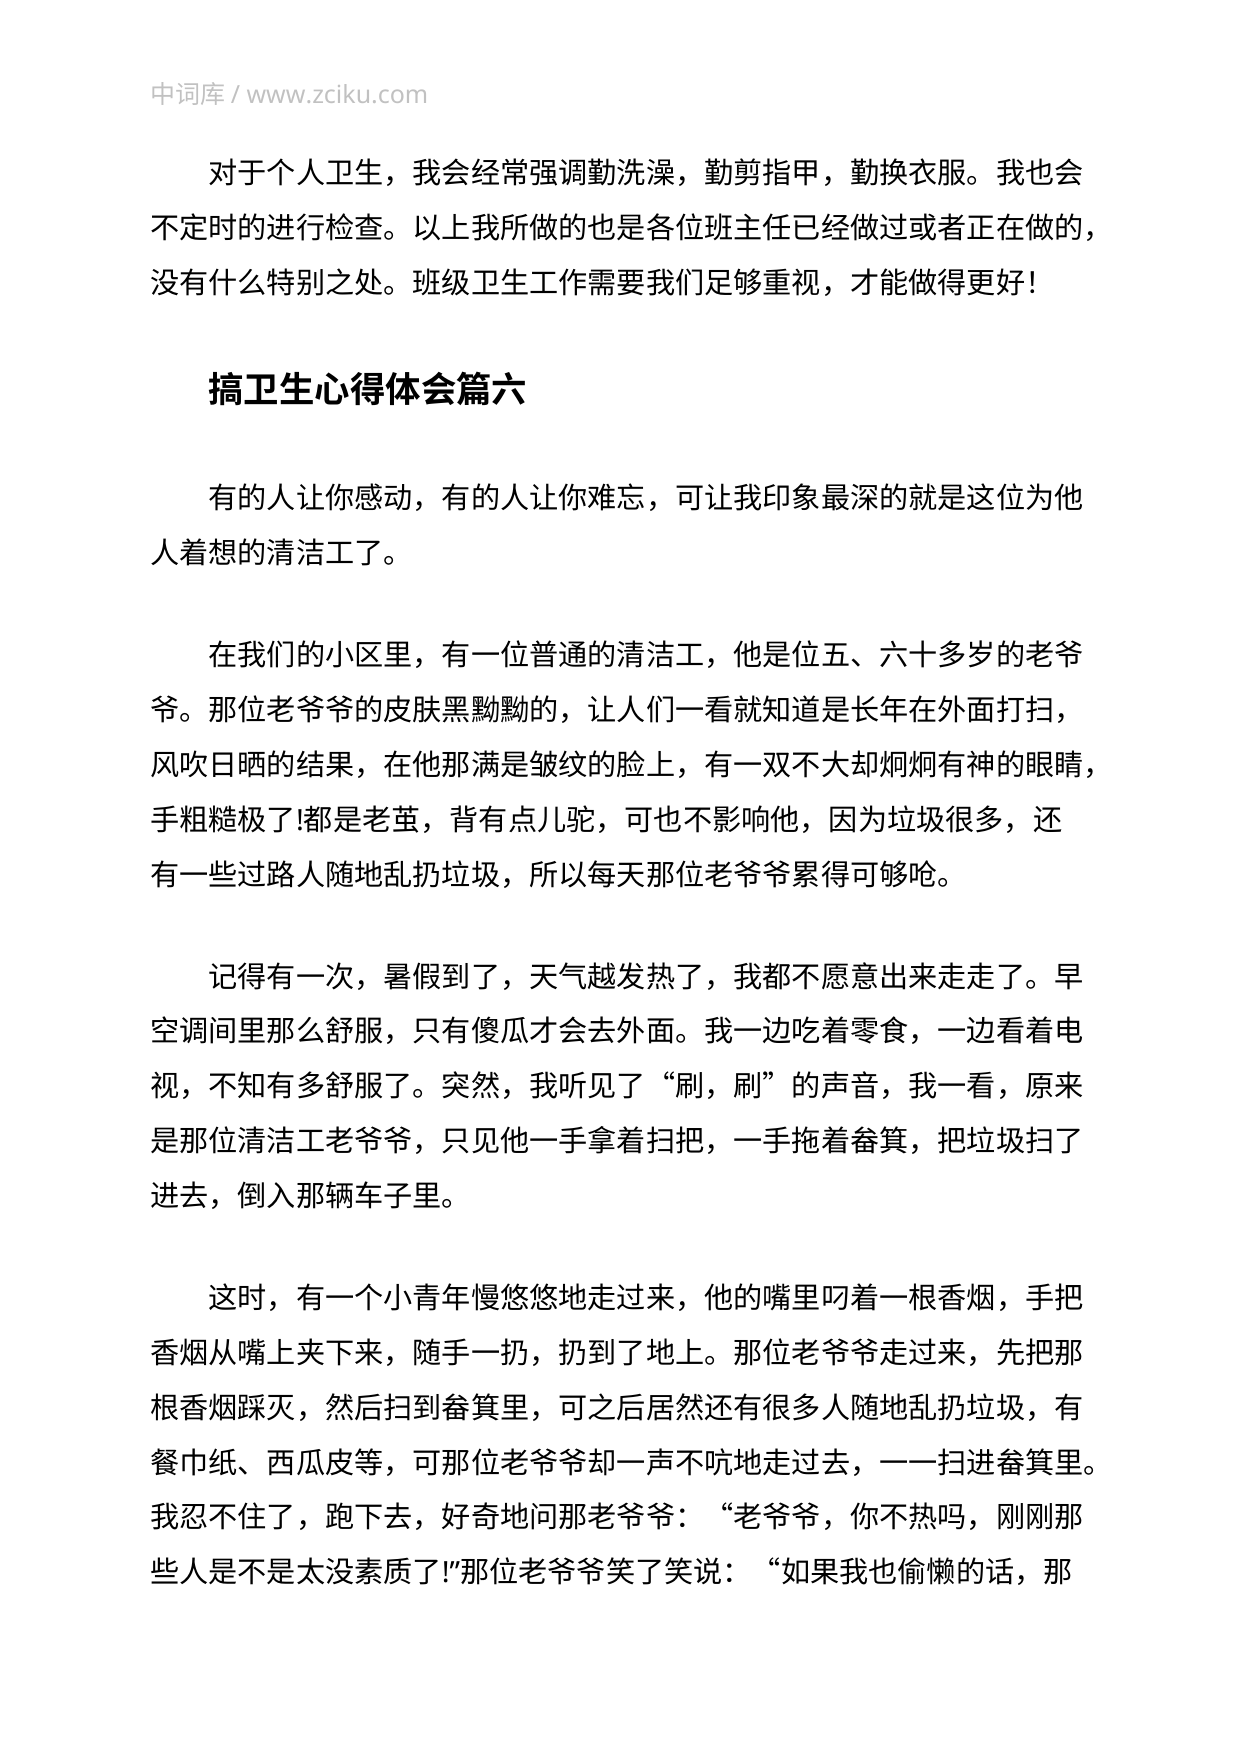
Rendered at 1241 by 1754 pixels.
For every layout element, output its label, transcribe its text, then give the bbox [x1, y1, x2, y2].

text 记得有一次，暑假到了，天气越发热了，我都不愿意出来走走了。早空调间里那么舒服，只有傻瓜才会去外面。我一边吃着零食，一边看着电视，不知有多舒服了。突然，我听见了“刷，刷”的声音，我一看，原来是那位清洁工老爷爷，只见他一手拿着扫把，一手拖着畚箕，把垃圾扫了进去，倒入那辆车子里。 [150, 953, 1090, 1215]
text 对于个人卫生，我会经常强调勤洗澡，勤剪指甲，勤换衣服。我也会不定时的进行检查。以上我所做的也是各位班主任已经做过或者正在做的，没有什么特别之处。班级卫生工作需要我们足够重视，才能做得更好！ [150, 150, 1090, 302]
text 在我们的小区里，有一位普通的清洁工，他是位五、六十多岁的老爷爷。那位老爷爷的皮肤黑黝黝的，让人们一看就知道是长年在外面打扫，风吹日晒的结果，在他那满是皱纹的脸上，有一双不大却炯炯有神的眼睛，手粗糙极了!都是老茧，背有点儿驼，可也不影响他，因为垃圾很多，还有一些过路人随地乱扔垃圾，所以每天那位老爷爷累得可够呛。 [150, 632, 1090, 894]
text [150, 1274, 1090, 1591]
text 有的人让你感动，有的人让你难忘，可让我印象最深的就是这位为他人着想的清洁工了。 [150, 475, 1090, 572]
text 搞卫生心得体会篇六 [150, 362, 1090, 413]
